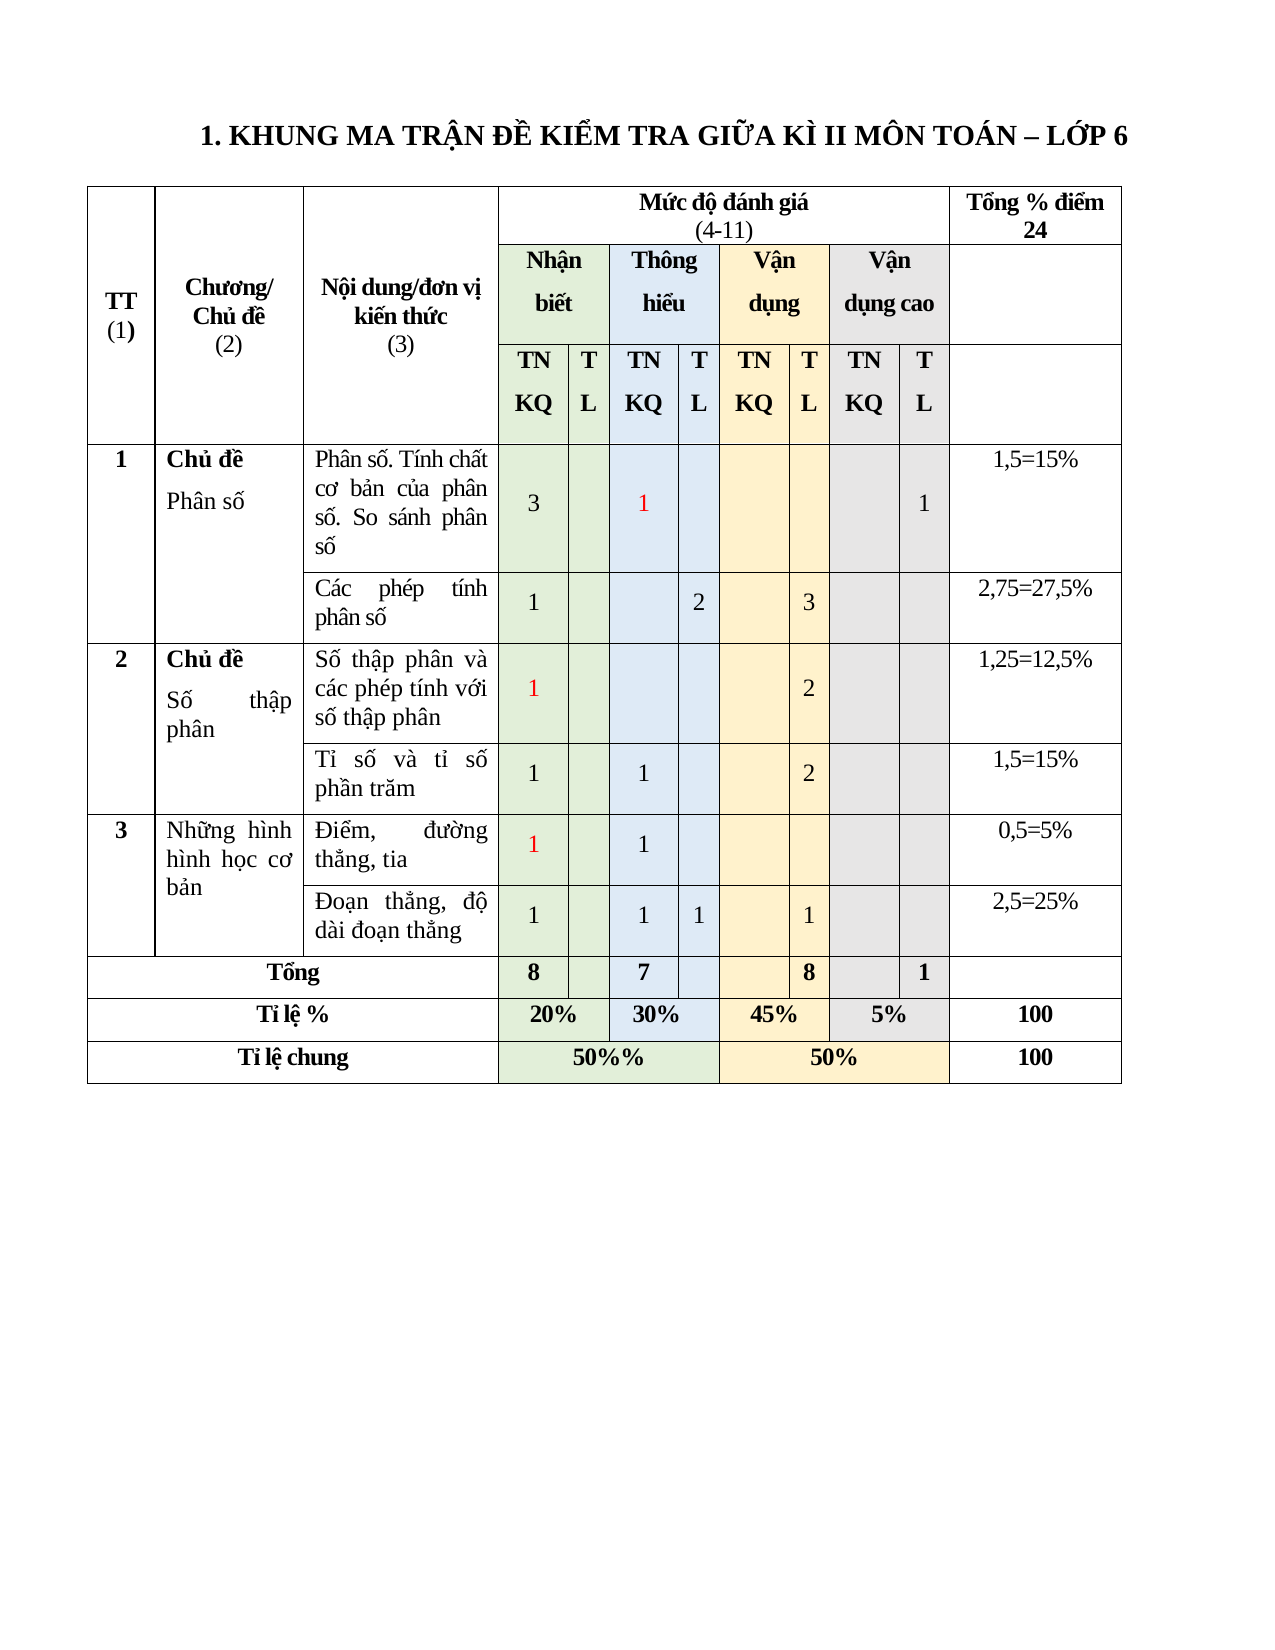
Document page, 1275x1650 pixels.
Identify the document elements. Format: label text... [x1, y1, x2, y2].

table_cell Nhận biết [499, 245, 609, 344]
table_cell Thông hiểu [610, 245, 719, 344]
table_cell [679, 744, 719, 814]
table_cell [569, 744, 609, 814]
table_cell 2 [790, 744, 829, 814]
table_cell Những hình hình học cơ bản [156, 815, 303, 956]
table_cell [569, 573, 609, 643]
table_cell 1 [610, 445, 678, 572]
table_cell [610, 644, 678, 743]
table_cell [950, 245, 1121, 344]
table_cell [900, 815, 949, 885]
table_cell 3 [88, 815, 154, 956]
table_cell 2 [679, 573, 719, 643]
table_cell [720, 445, 789, 572]
table_cell Tổng [88, 957, 498, 998]
table_header Mức độ đánh giá (4-11) [499, 187, 949, 244]
table_cell Số thập phân và các phép tính với số thập phân [304, 644, 498, 743]
table_cell [900, 744, 949, 814]
table_cell Đoạn thẳng, độ dài đoạn thẳng [304, 886, 498, 956]
table_cell 100 [950, 999, 1121, 1041]
table_cell [900, 573, 949, 643]
table_cell 2 [88, 644, 154, 814]
table_cell 100 [950, 1042, 1121, 1083]
table_cell [830, 815, 899, 885]
table_cell TL [790, 345, 829, 443]
table_cell Tỉ số và tỉ số phần trăm [304, 744, 498, 814]
table_cell 1 [499, 744, 568, 814]
table_cell 20% [499, 999, 609, 1041]
table_cell 1 [610, 815, 678, 885]
table_cell Chủ đề Phân số [156, 445, 303, 643]
table_cell [830, 957, 899, 998]
table_cell [720, 815, 789, 885]
table_cell [679, 815, 719, 885]
table_cell 2,75=27,5% [950, 573, 1121, 643]
table_cell [679, 445, 719, 572]
table_cell 30% [610, 999, 719, 1041]
table_cell [569, 445, 609, 572]
table_cell 2 [790, 644, 829, 743]
table_cell Chủ đề Số thập phân [156, 644, 303, 814]
table_cell 1 [499, 886, 568, 956]
table_cell [790, 815, 829, 885]
table_cell 8 [790, 957, 829, 998]
table_cell [569, 644, 609, 743]
table_cell 3 [790, 573, 829, 643]
table_cell [830, 744, 899, 814]
table_header Chương/Chủ đề (2) [156, 187, 303, 443]
table_header Tổng % điểm 24 [950, 187, 1121, 244]
table_cell [720, 744, 789, 814]
table_cell Các phép tính phân số [304, 573, 498, 643]
table_cell Tỉ lệ chung [88, 1042, 498, 1083]
table_cell TNKQ [499, 345, 568, 443]
table_cell 8 [499, 957, 568, 998]
table_cell 1 [499, 644, 568, 743]
table_cell [569, 886, 609, 956]
table_header TT (1) [88, 187, 154, 443]
table_cell [679, 957, 719, 998]
table_cell 1 [610, 886, 678, 956]
table_cell 1 [900, 445, 949, 572]
table_cell 1 [499, 815, 568, 885]
table_cell Vận dụng [720, 245, 829, 344]
table_cell Tỉ lệ % [88, 999, 498, 1041]
table_cell [720, 957, 789, 998]
table_cell [830, 886, 899, 956]
table_cell TL [900, 345, 949, 443]
table_cell 50% [720, 1042, 949, 1083]
table_cell [900, 886, 949, 956]
table_cell [720, 886, 789, 956]
table_cell [950, 957, 1121, 998]
table_cell 1 [499, 573, 568, 643]
table_cell 3 [499, 445, 568, 572]
table_cell 1 [790, 886, 829, 956]
table_cell 1 [88, 445, 154, 643]
table_cell 0,5=5% [950, 815, 1121, 885]
table_cell TNKQ [720, 345, 789, 443]
table_cell [830, 644, 899, 743]
table_cell [679, 644, 719, 743]
table_cell 1 [610, 744, 678, 814]
table_cell [900, 644, 949, 743]
table_cell [569, 957, 609, 998]
table_cell 50%% [499, 1042, 719, 1083]
table_cell [830, 445, 899, 572]
table_cell [720, 644, 789, 743]
table_header Nội dung/đơn vị kiến thức (3) [304, 187, 498, 443]
table_cell 1,5=15% [950, 445, 1121, 572]
table_cell TNKQ [610, 345, 678, 443]
table_cell 1 [679, 886, 719, 956]
table_cell [790, 445, 829, 572]
table_cell TL [569, 345, 609, 443]
table_cell Điểm, đường thẳng, tia [304, 815, 498, 885]
table_cell [950, 345, 1121, 443]
table_cell 45% [720, 999, 829, 1041]
table_cell TNKQ [830, 345, 899, 443]
table_cell 1 [900, 957, 949, 998]
text 1. KHUNG MA TRẬN ĐỀ KIỂM TRA GIỮA KÌ II MÔN TOÁN – LỚP 6 [147, 118, 1181, 152]
table_cell [569, 815, 609, 885]
table_cell 1,25=12,5% [950, 644, 1121, 743]
table_cell [720, 573, 789, 643]
table_cell 5% [830, 999, 949, 1041]
table_cell [610, 573, 678, 643]
table_cell 7 [610, 957, 678, 998]
table_cell TL [679, 345, 719, 443]
table_cell 1,5=15% [950, 744, 1121, 814]
table_cell Vận dụng cao [830, 245, 949, 344]
table_cell Phân số. Tính chất cơ bản của phân số. So sánh phân số [304, 445, 498, 572]
table_cell 2,5=25% [950, 886, 1121, 956]
table_cell [830, 573, 899, 643]
